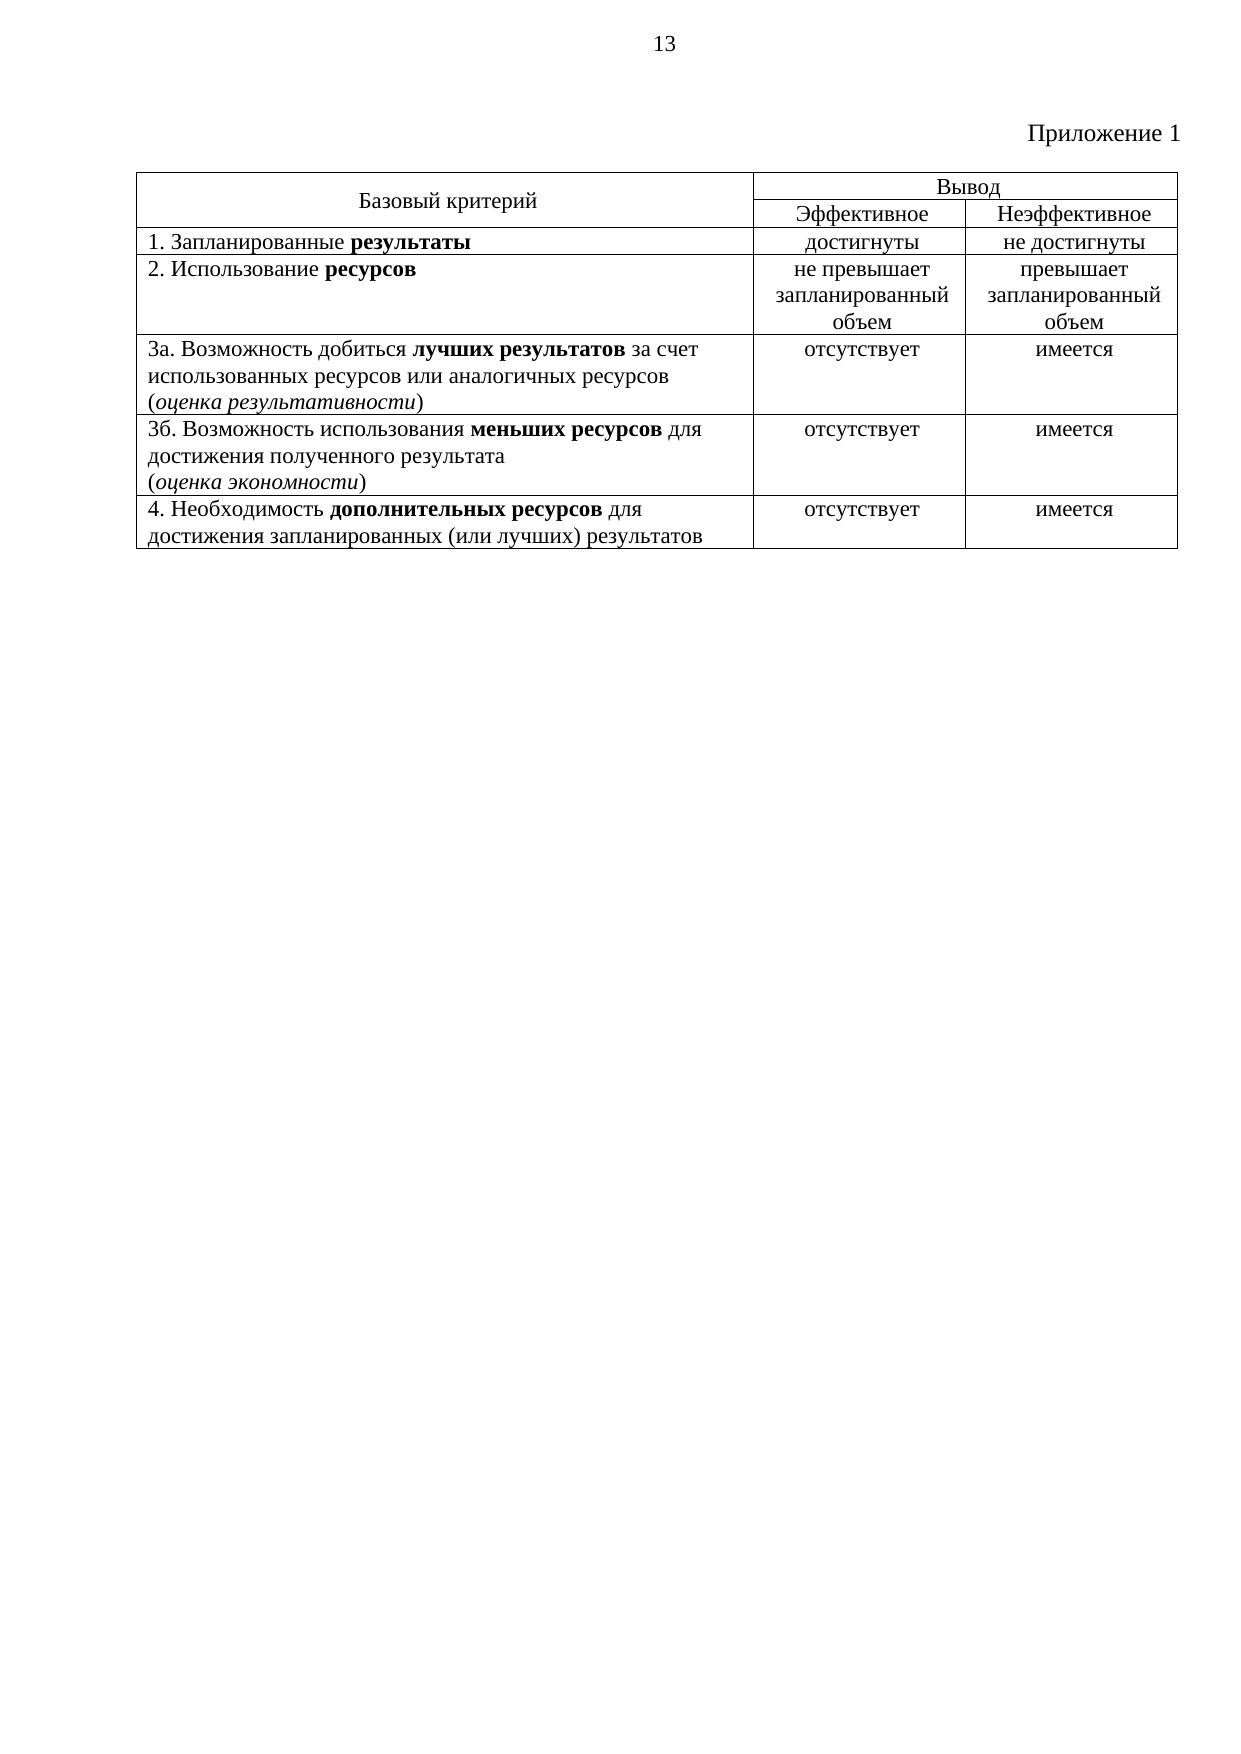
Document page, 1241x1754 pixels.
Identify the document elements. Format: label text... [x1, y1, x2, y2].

table_cell имеется [966, 496, 1177, 548]
table_cell 4. Необходимость дополнительных ресурсов для достижения запланированных (или лучших) результатов [137, 496, 753, 548]
table_cell имеется [966, 415, 1177, 494]
table_cell 3б. Возможность использования меньших ресурсов для достижения полученного результата (оценка экономности) [137, 415, 753, 494]
table_cell не достигнуты [966, 228, 1177, 254]
table_cell 3а. Возможность добиться лучших результатов за счет использованных ресурсов или аналогичных ресурсов (оценка результативности) [137, 335, 753, 414]
table_cell превышает запланированный объем [966, 255, 1177, 334]
table_header Базовый критерий [137, 173, 753, 227]
table_cell 2. Использование ресурсов [137, 255, 753, 334]
table_cell Эффективное [754, 200, 965, 227]
table_cell отсутствует [754, 496, 965, 548]
table_cell 1. Запланированные результаты [137, 228, 753, 254]
table_cell имеется [966, 335, 1177, 414]
table_cell отсутствует [754, 335, 965, 414]
table_cell отсутствует [754, 415, 965, 494]
text Приложение 1 [148, 118, 1181, 147]
table_header Вывод [754, 173, 1177, 199]
table_cell не превышает запланированный объем [754, 255, 965, 334]
table_cell достигнуты [754, 228, 965, 254]
table_cell Неэффективное [966, 200, 1177, 227]
